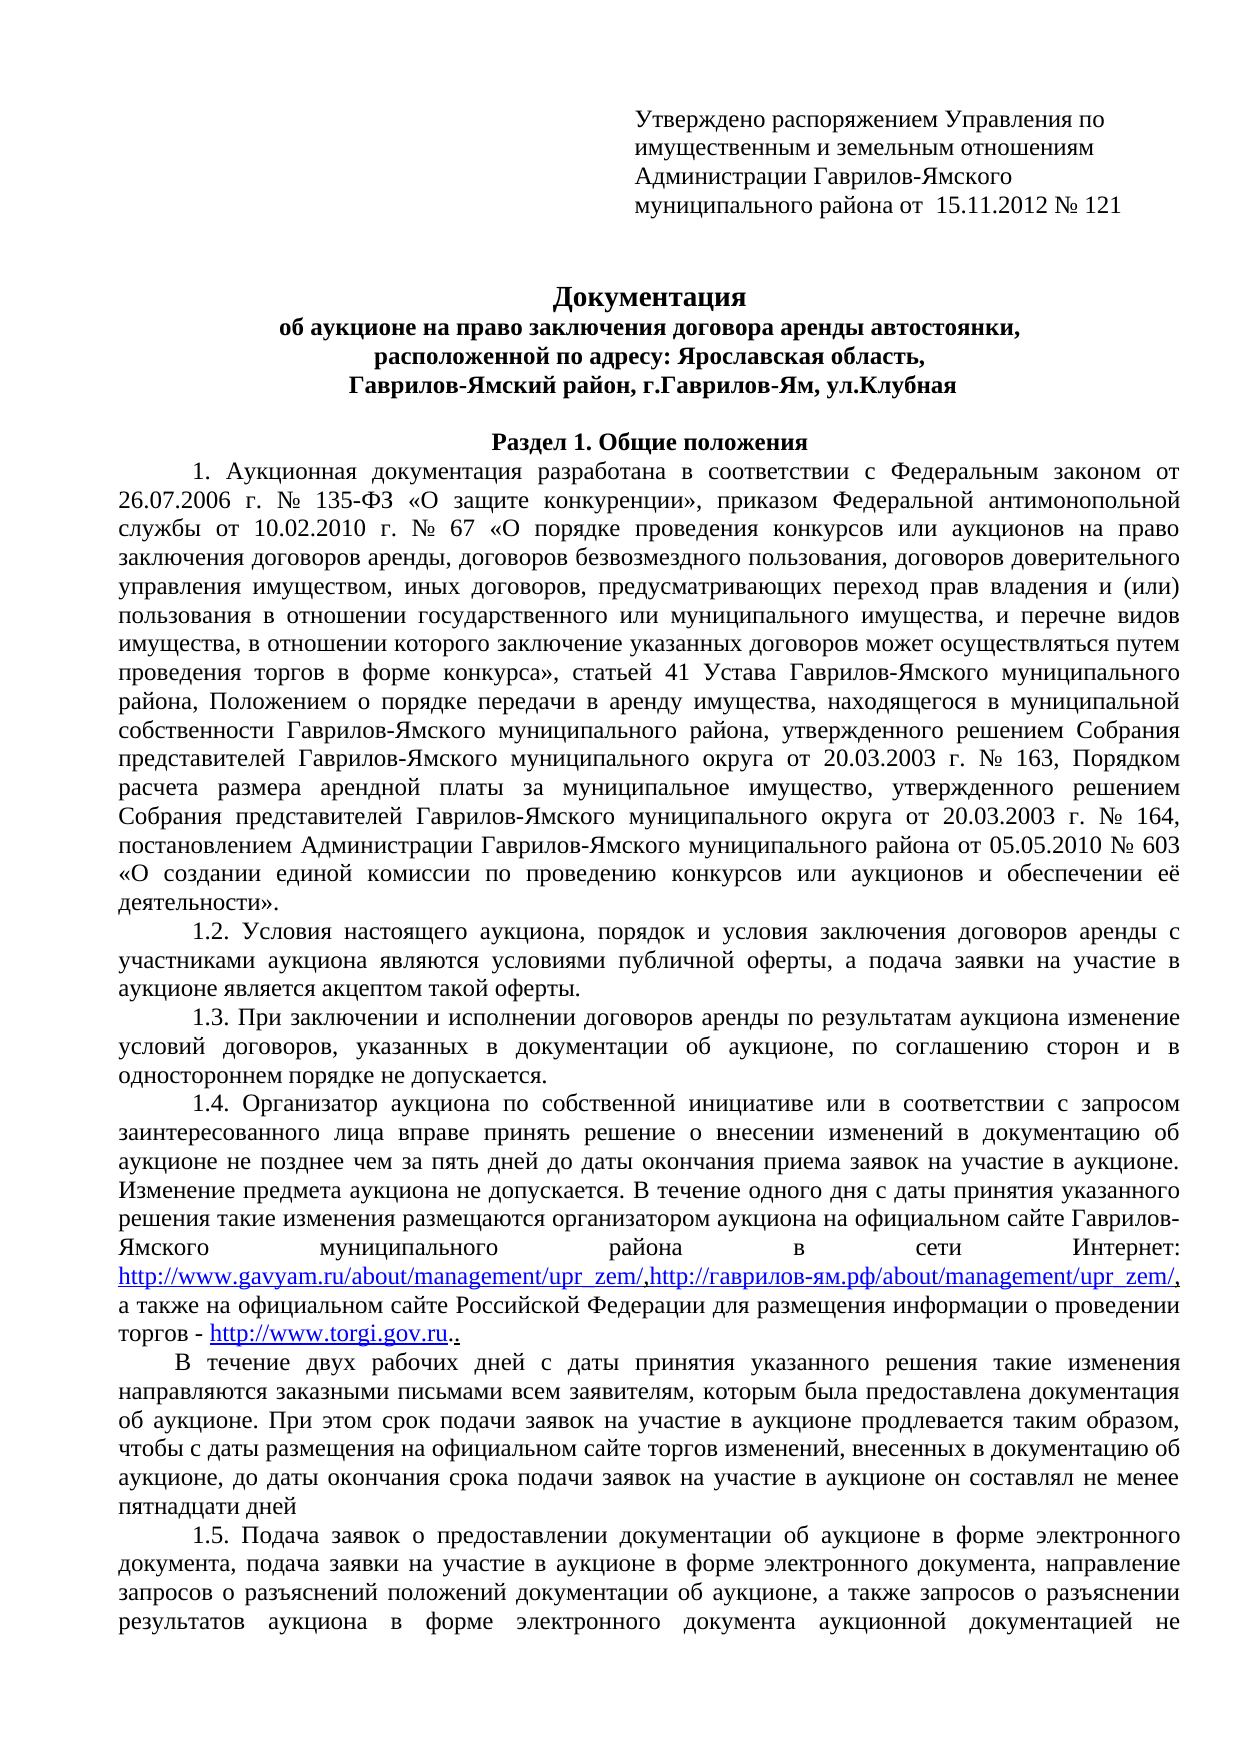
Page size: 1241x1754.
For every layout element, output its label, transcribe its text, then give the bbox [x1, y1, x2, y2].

text Документация [118, 279, 1181, 312]
text Раздел 1. Общие положения [118, 427, 1181, 456]
text 1. Аукционная документация разработана в соответствии с Федеральным законом от 26.07.2006 г. № 135-ФЗ «О защите конкуренции», приказом Федеральной антимонопольной службы от 10.02.2010 г. № 67 «О порядке проведения конкурсов или аукционов на право заключения договоров аренды, договоров безвозмездного пользования, договоров доверительного управления имуществом, иных договоров, предусматривающих переход прав владения и (или) пользования в отношении государственного или муниципального имущества, и перечне видов имущества, в отношении которого заключение указанных договоров может осуществляться путем проведения торгов в форме конкурса», статьей 41 Устава Гаврилов-Ямского муниципального района, Положением о порядке передачи в аренду имущества, находящегося в муниципальной собственности Гаврилов-Ямского муниципального района, утвержденного решением Собрания представителей Гаврилов-Ямского муниципального округа от 20.03.2003 г. № 163, Порядком расчета размера арендной платы за муниципальное имущество, утвержденного решением Собрания представителей Гаврилов-Ямского муниципального округа от 20.03.2003 г. № 164, постановлением Администрации Гаврилов-Ямского муниципального района от 05.05.2010 № 603 «О создании единой комиссии по проведению конкурсов или аукционов и обеспечении её деятельности». [118, 456, 1181, 916]
text 1.2. Условия настоящего аукциона, порядок и условия заключения договоров аренды с участниками аукциона являются условиями публичной оферты, а подача заявки на участие в аукционе является акцептом такой оферты. [118, 916, 1181, 1002]
text Гаврилов-Ямский район, г.Гаврилов-Ям, ул.Клубная [118, 370, 1181, 398]
text расположенной по адресу: Ярославская область, [118, 341, 1181, 370]
text об аукционе на право заключения договора аренды автостоянки, [118, 312, 1181, 341]
text 1.3. При заключении и исполнении договоров аренды по результатам аукциона изменение условий договоров, указанных в документации об аукционе, по соглашению сторон и в одностороннем порядке не допускается. [118, 1002, 1181, 1088]
text 1.4. Организатор аукциона по собственной инициативе или в соответствии с запросом заинтересованного лица вправе принять решение о внесении изменений в документацию об аукционе не позднее чем за пять дней до даты окончания приема заявок на участие в аукционе. Изменение предмета аукциона не допускается. В течение одного дня с даты принятия указанного решения такие изменения размещаются организатором аукциона на официальном сайте Гаврилов-Ямского муниципального района в сети Интернет: http://www.gavyam.ru/about/management/upr_zem/,http://гаврилов-ям.рф/about/management/upr_zem/, а также на официальном сайте Российской Федерации для размещения информации о проведении торгов - http://www.torgi.gov.ru.. [118, 1088, 1181, 1347]
text В течение двух рабочих дней с даты принятия указанного решения такие изменения направляются заказными письмами всем заявителям, которым была предоставлена документация об аукционе. При этом срок подачи заявок на участие в аукционе продлевается таким образом, чтобы с даты размещения на официальном сайте торгов изменений, внесенных в документацию об аукционе, до даты окончания срока подачи заявок на участие в аукционе он составлял не менее пятнадцати дней [118, 1347, 1181, 1520]
text Утверждено распоряжением Управления по имущественным и земельным отношениям Администрации Гаврилов-Ямского муниципального района от 15.11.2012 № 121 [634, 104, 1181, 219]
